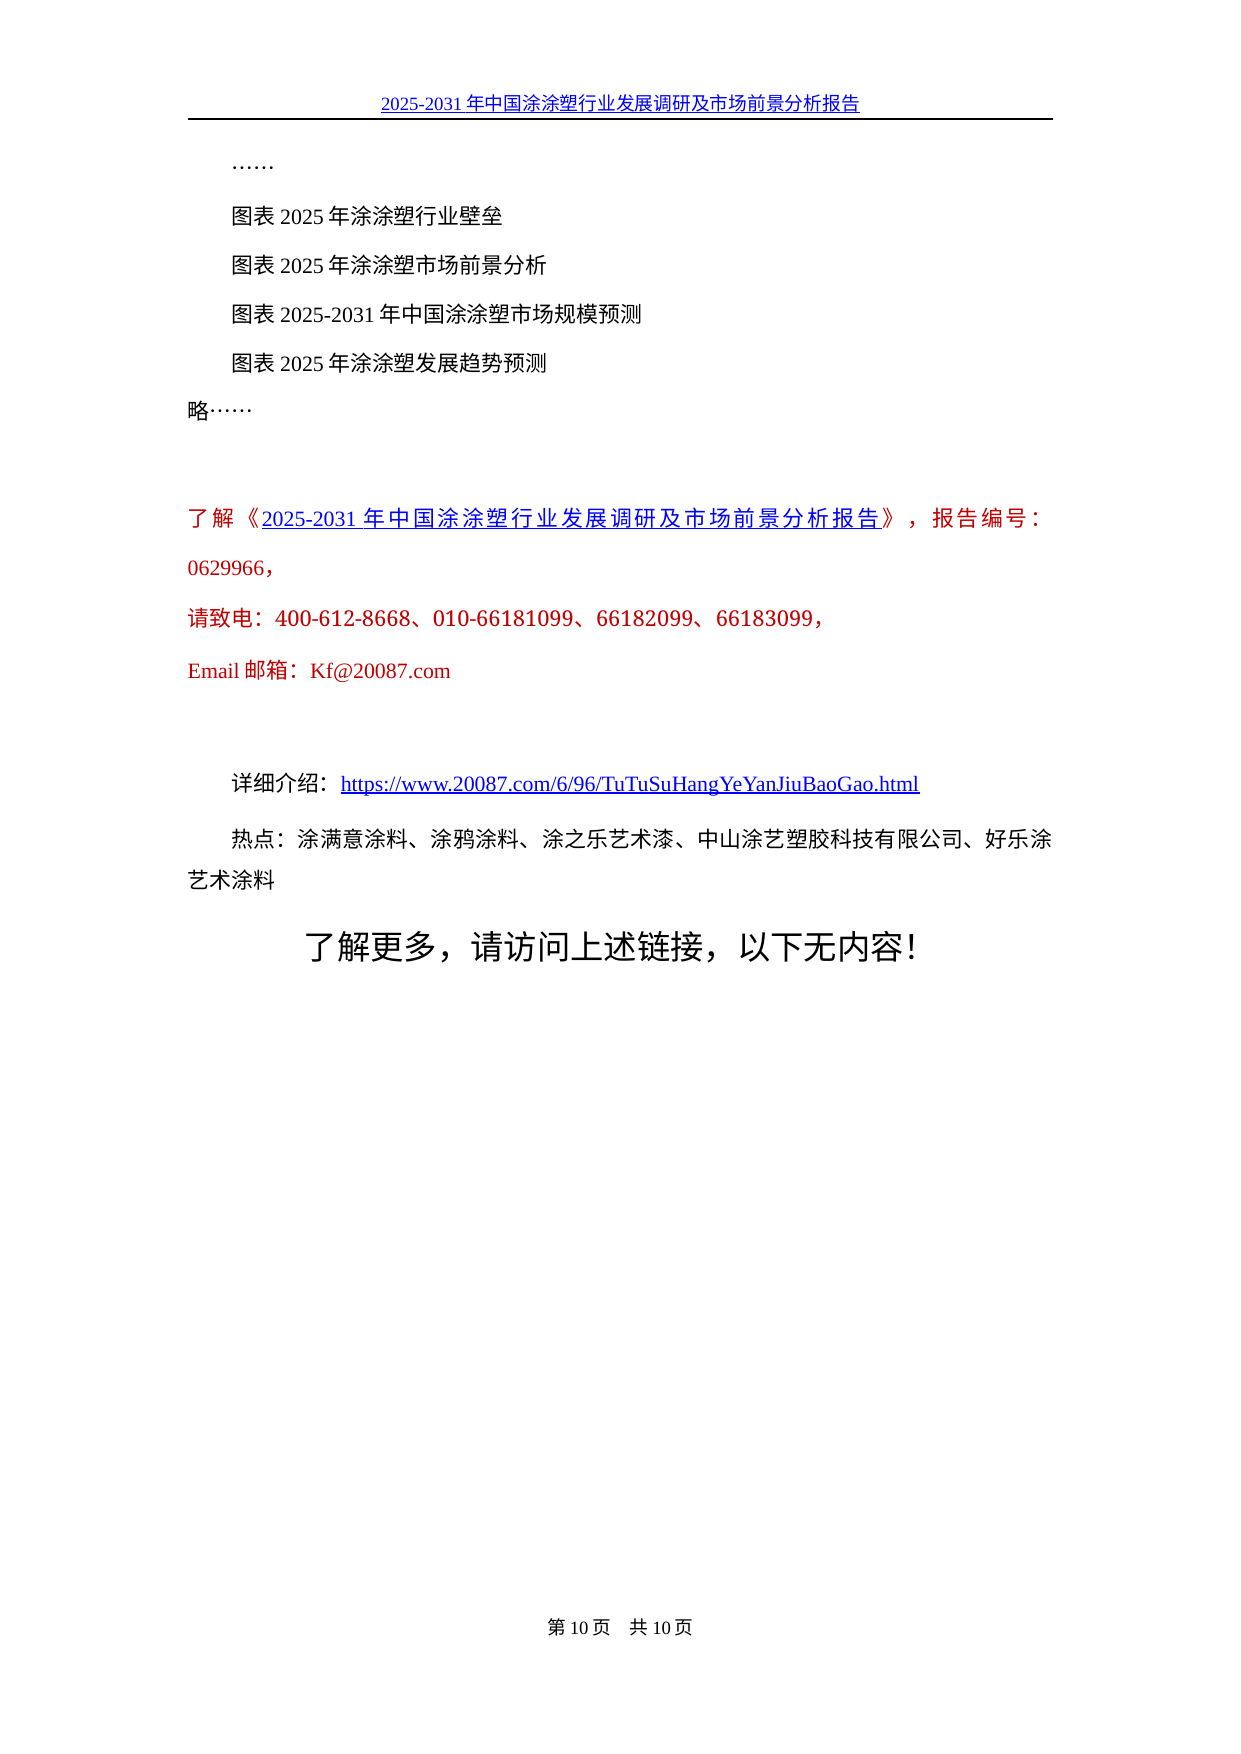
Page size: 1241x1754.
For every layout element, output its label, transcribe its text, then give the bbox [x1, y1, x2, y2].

title 了解更多，请访问上述链接，以下无内容！ [187, 912, 1053, 977]
text Email邮箱：Kf@20087.com [187, 652, 1053, 685]
text 详细介绍：https://www.20087.com/6/96/TuTuSuHangYeYanJiuBaoGao.html [187, 765, 1053, 798]
text 热点：涂满意涂料、涂鸦涂料、涂之乐艺术漆、中山涂艺塑胶科技有限公司、好乐涂艺术涂料 [187, 822, 1053, 895]
text 了解《2025-2031年中国涂涂塑行业发展调研及市场前景分析报告》，报告编号：0629966， [187, 500, 1053, 582]
text 请致电：400-612-8668、010-66181099、66182099、66183099， [187, 601, 1053, 633]
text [187, 150, 1053, 426]
